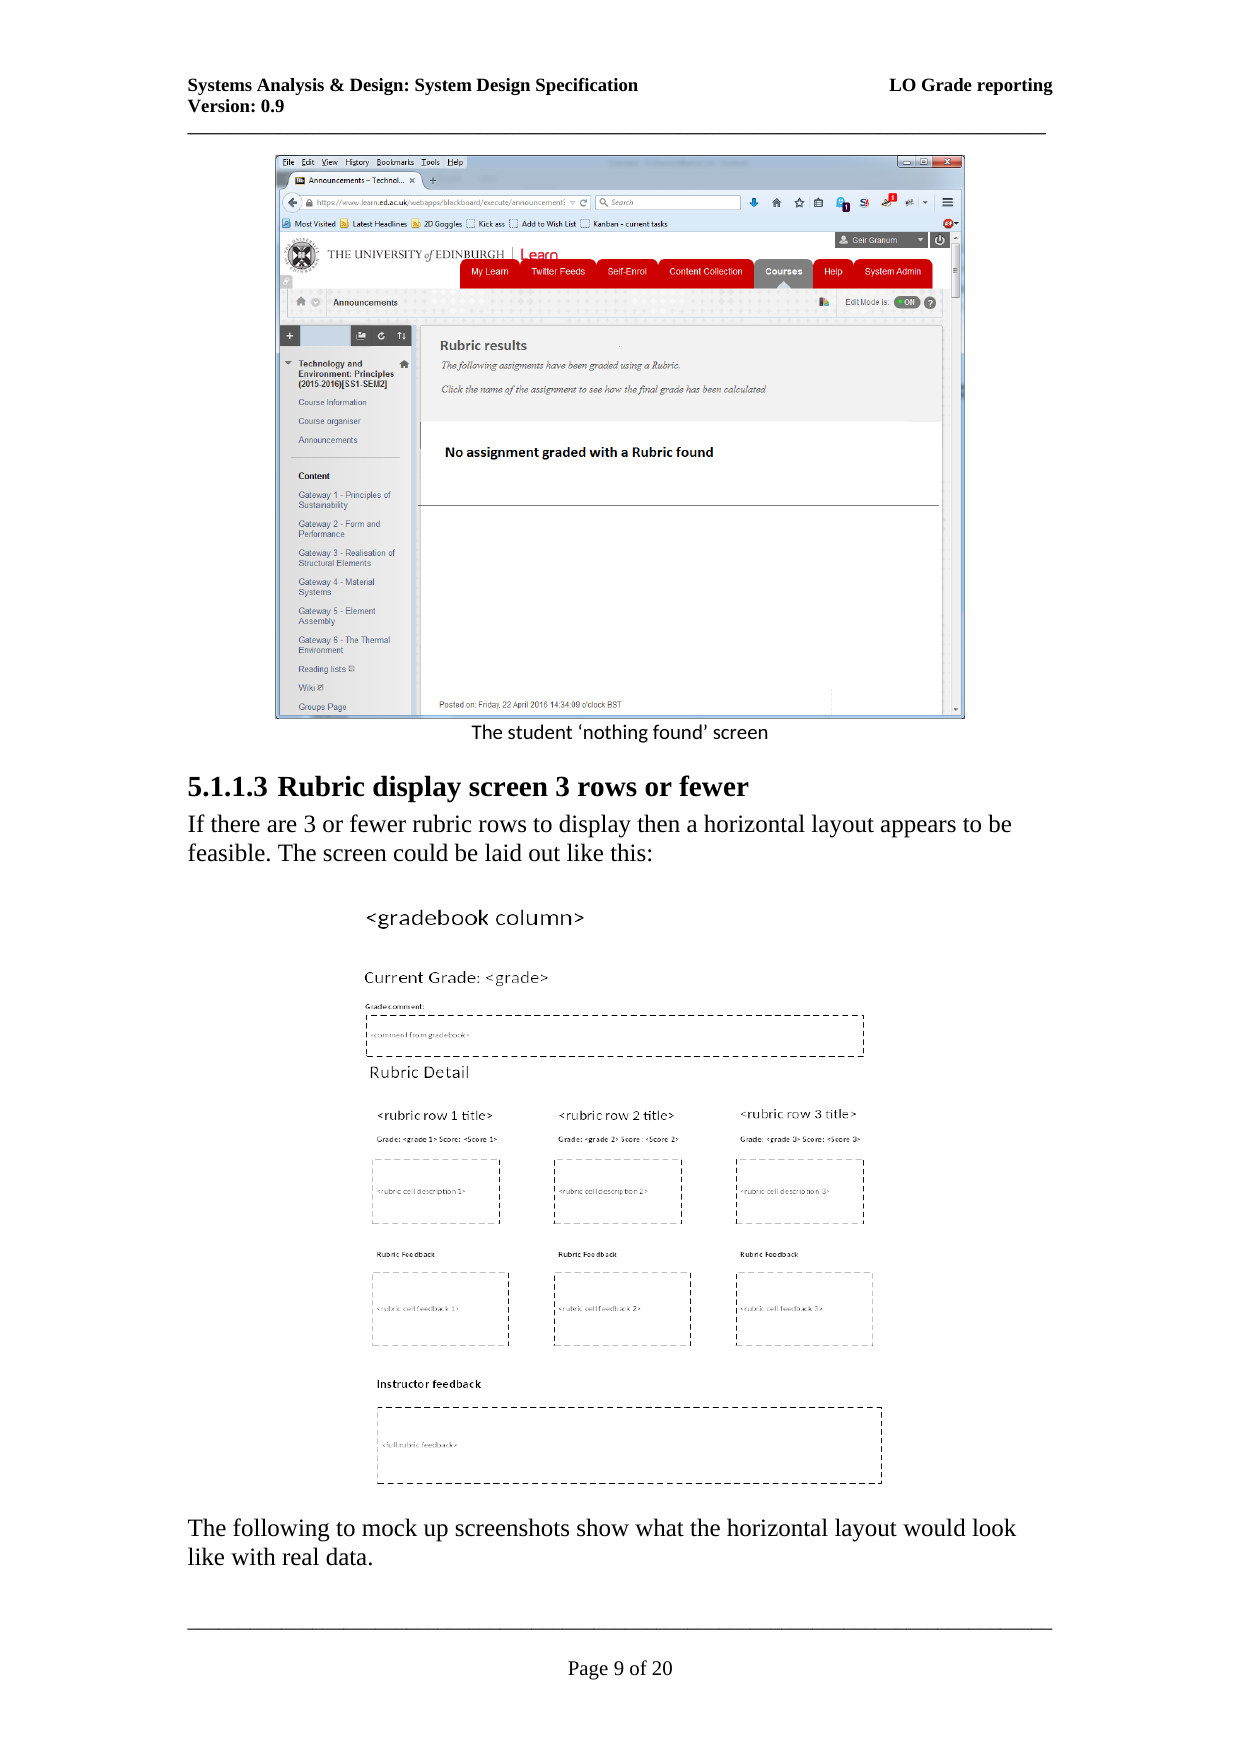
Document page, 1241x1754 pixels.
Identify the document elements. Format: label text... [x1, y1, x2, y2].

text The following to mock up screenshots show what the horizontal layout would look like with real data. [187, 1513, 1053, 1571]
text The student ‘nothing found’ screen [187, 719, 1053, 744]
subtitle Rubric display screen 3 rows or fewer [187, 769, 1053, 803]
text If there are 3 or fewer rubric rows to display then a horizontal layout appears to be feasible. The screen could be laid out like this: [187, 809, 1053, 867]
picture [275, 155, 965, 719]
